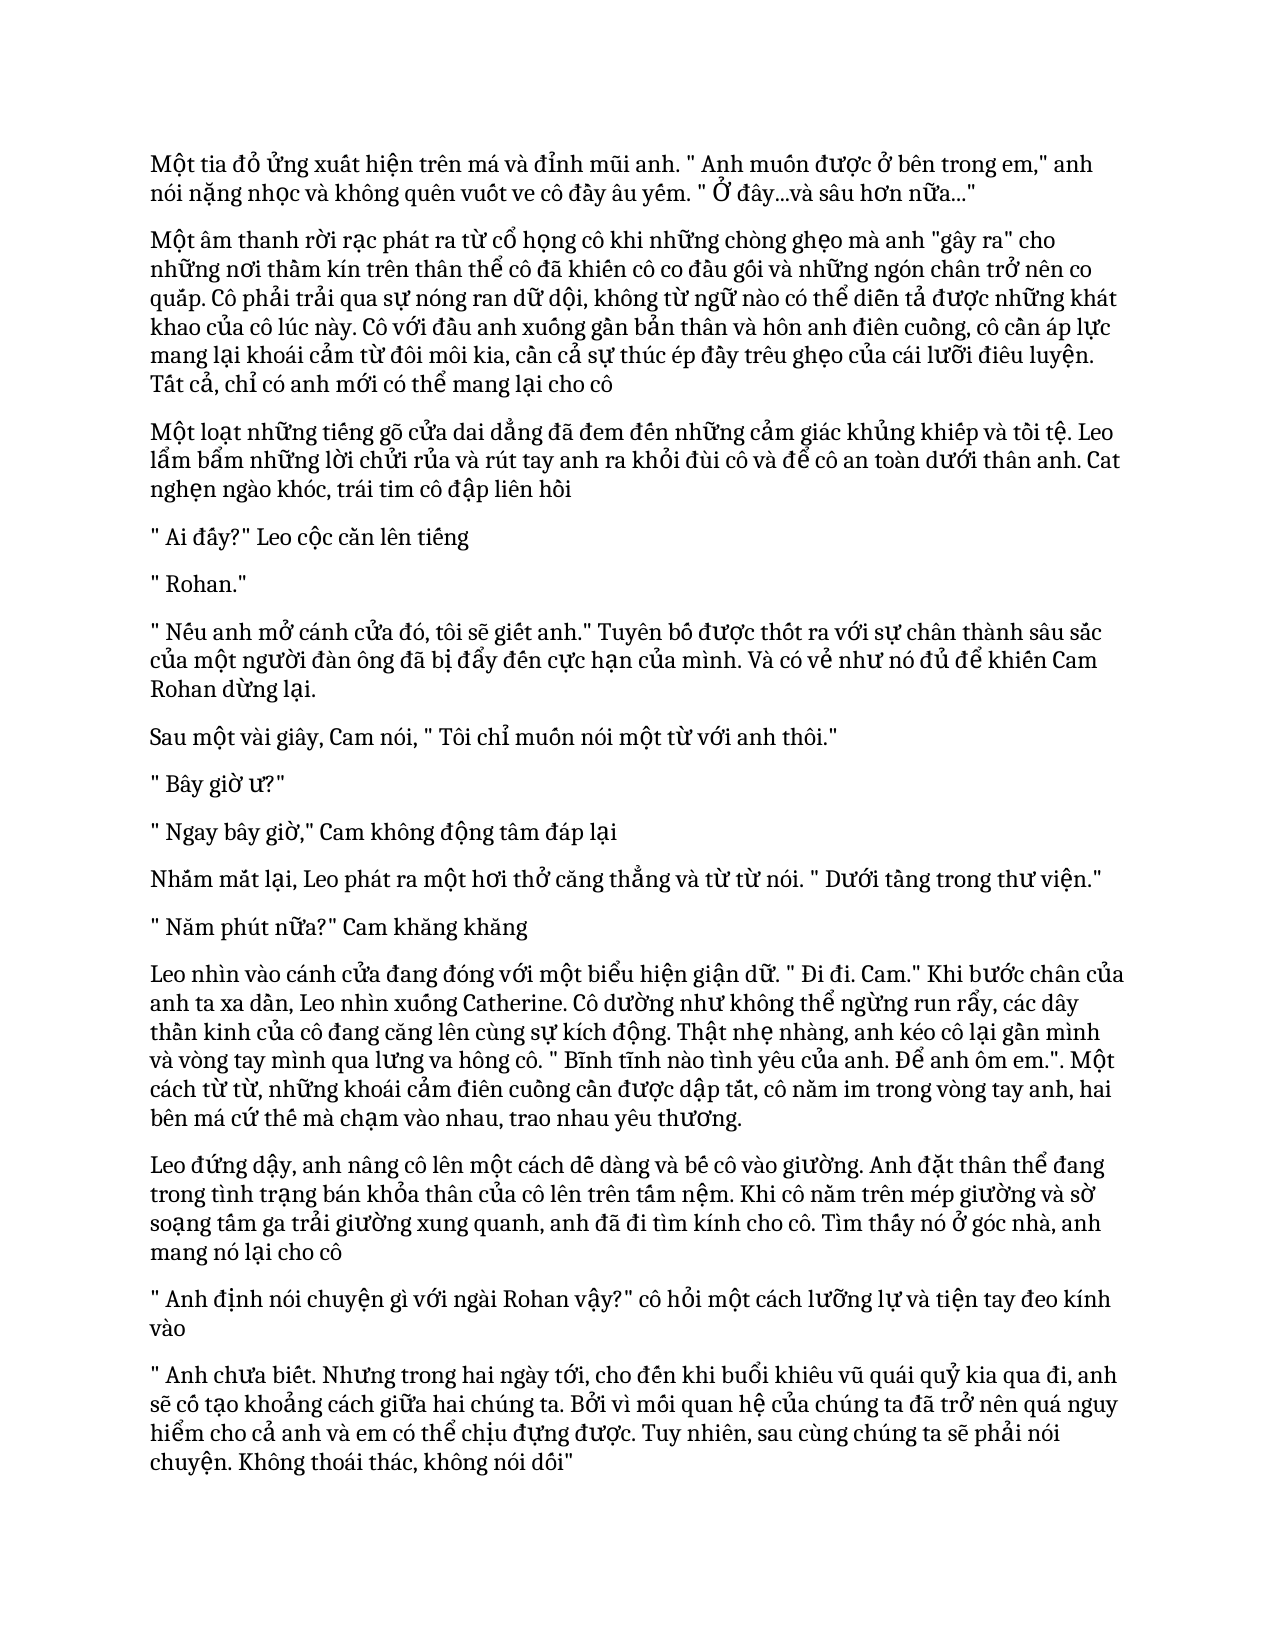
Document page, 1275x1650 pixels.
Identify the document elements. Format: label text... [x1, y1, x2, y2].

text Leo nhìn vào cánh cửa đang đóng với một biểu hiện giận dữ. " Đi đi. Cam." Khi bước chân của anh ta xa dần, Leo nhìn xuống Catherine. Cô dường như không thể ngừng run rẩy, các dây thần kinh của cô đang căng lên cùng sự kích động. Thật nhẹ nhàng, anh kéo cô lại gần mình và vòng tay mình qua lưng va hông cô. " Bĩnh tĩnh nào tình yêu của anh. Để anh ôm em.". Một cách từ từ, những khoái cảm điên cuồng cần được dập tắt, cô nằm im trong vòng tay anh, hai bên má cứ thế mà chạm vào nhau, trao nhau yêu thương. [150, 960, 1125, 1132]
text Leo đứng dậy, anh nâng cô lên một cách dễ dàng và bế cô vào giường. Anh đặt thân thể đang trong tình trạng bán khỏa thân của cô lên trên tấm nệm. Khi cô nằm trên mép giường và sờ soạng tấm ga trải giường xung quanh, anh đã đi tìm kính cho cô. Tìm thấy nó ở góc nhà, anh mang nó lại cho cô [150, 1151, 1125, 1266]
text " Năm phút nữa?" Cam khăng khăng [150, 912, 1125, 941]
text Một tia đỏ ửng xuất hiện trên má và đỉnh mũi anh. " Anh muốn được ở bên trong em," anh nói nặng nhọc và không quên vuốt ve cô đầy âu yếm. " Ở đây...và sâu hơn nữa..." [150, 150, 1125, 207]
text " Anh chưa biết. Nhưng trong hai ngày tới, cho đến khi buổi khiêu vũ quái quỷ kia qua đi, anh sẽ cố tạo khoảng cách giữa hai chúng ta. Bởi vì mối quan hệ của chúng ta đã trở nên quá nguy hiểm cho cả anh và em có thể chịu đựng được. Tuy nhiên, sau cùng chúng ta sẽ phải nói chuyện. Không thoái thác, không nói dối" [150, 1361, 1125, 1476]
text " Ngay bây giờ," Cam không động tâm đáp lại [150, 817, 1125, 846]
text " Ai đấy?" Leo cộc cằn lên tiếng [150, 522, 1125, 551]
text Một loạt những tiếng gõ cửa dai dẳng đã đem đến những cảm giác khủng khiếp và tồi tệ. Leo lẩm bẩm những lời chửi rủa và rút tay anh ra khỏi đùi cô và để cô an toàn dưới thân anh. Cat nghẹn ngào khóc, trái tim cô đập liên hồi [150, 417, 1125, 504]
text Nhắm mắt lại, Leo phát ra một hơi thở căng thẳng và từ từ nói. " Dưới tầng trong thư viện." [150, 865, 1125, 894]
text " Anh định nói chuyện gì với ngài Rohan vậy?" cô hỏi một cách lưỡng lự và tiện tay đeo kính vào [150, 1285, 1125, 1342]
text Sau một vài giây, Cam nói, " Tôi chỉ muốn nói một từ với anh thôi." [150, 722, 1125, 751]
text Một âm thanh rời rạc phát ra từ cổ họng cô khi những chòng ghẹo mà anh "gây ra" cho những nơi thầm kín trên thân thể cô đã khiến cô co đầu gối và những ngón chân trở nên co quắp. Cô phải trải qua sự nóng ran dữ dội, không từ ngữ nào có thể diễn tả được những khát khao của cô lúc này. Cô với đầu anh xuống gần bản thân và hôn anh điên cuồng, cô cần áp lực mang lại khoái cảm từ đôi môi kia, cần cả sự thúc ép đầy trêu ghẹo của cái lưỡi điêu luyện. Tất cả, chỉ có anh mới có thể mang lại cho cô [150, 226, 1125, 399]
text " Rohan." [150, 570, 1125, 599]
text " Nếu anh mở cánh cửa đó, tôi sẽ giết anh." Tuyên bố được thốt ra với sự chân thành sâu sắc của một người đàn ông đã bị đẩy đến cực hạn của mình. Và có vẻ như nó đủ để khiến Cam Rohan dừng lại. [150, 617, 1125, 704]
text " Bây giờ ư?" [150, 770, 1125, 799]
